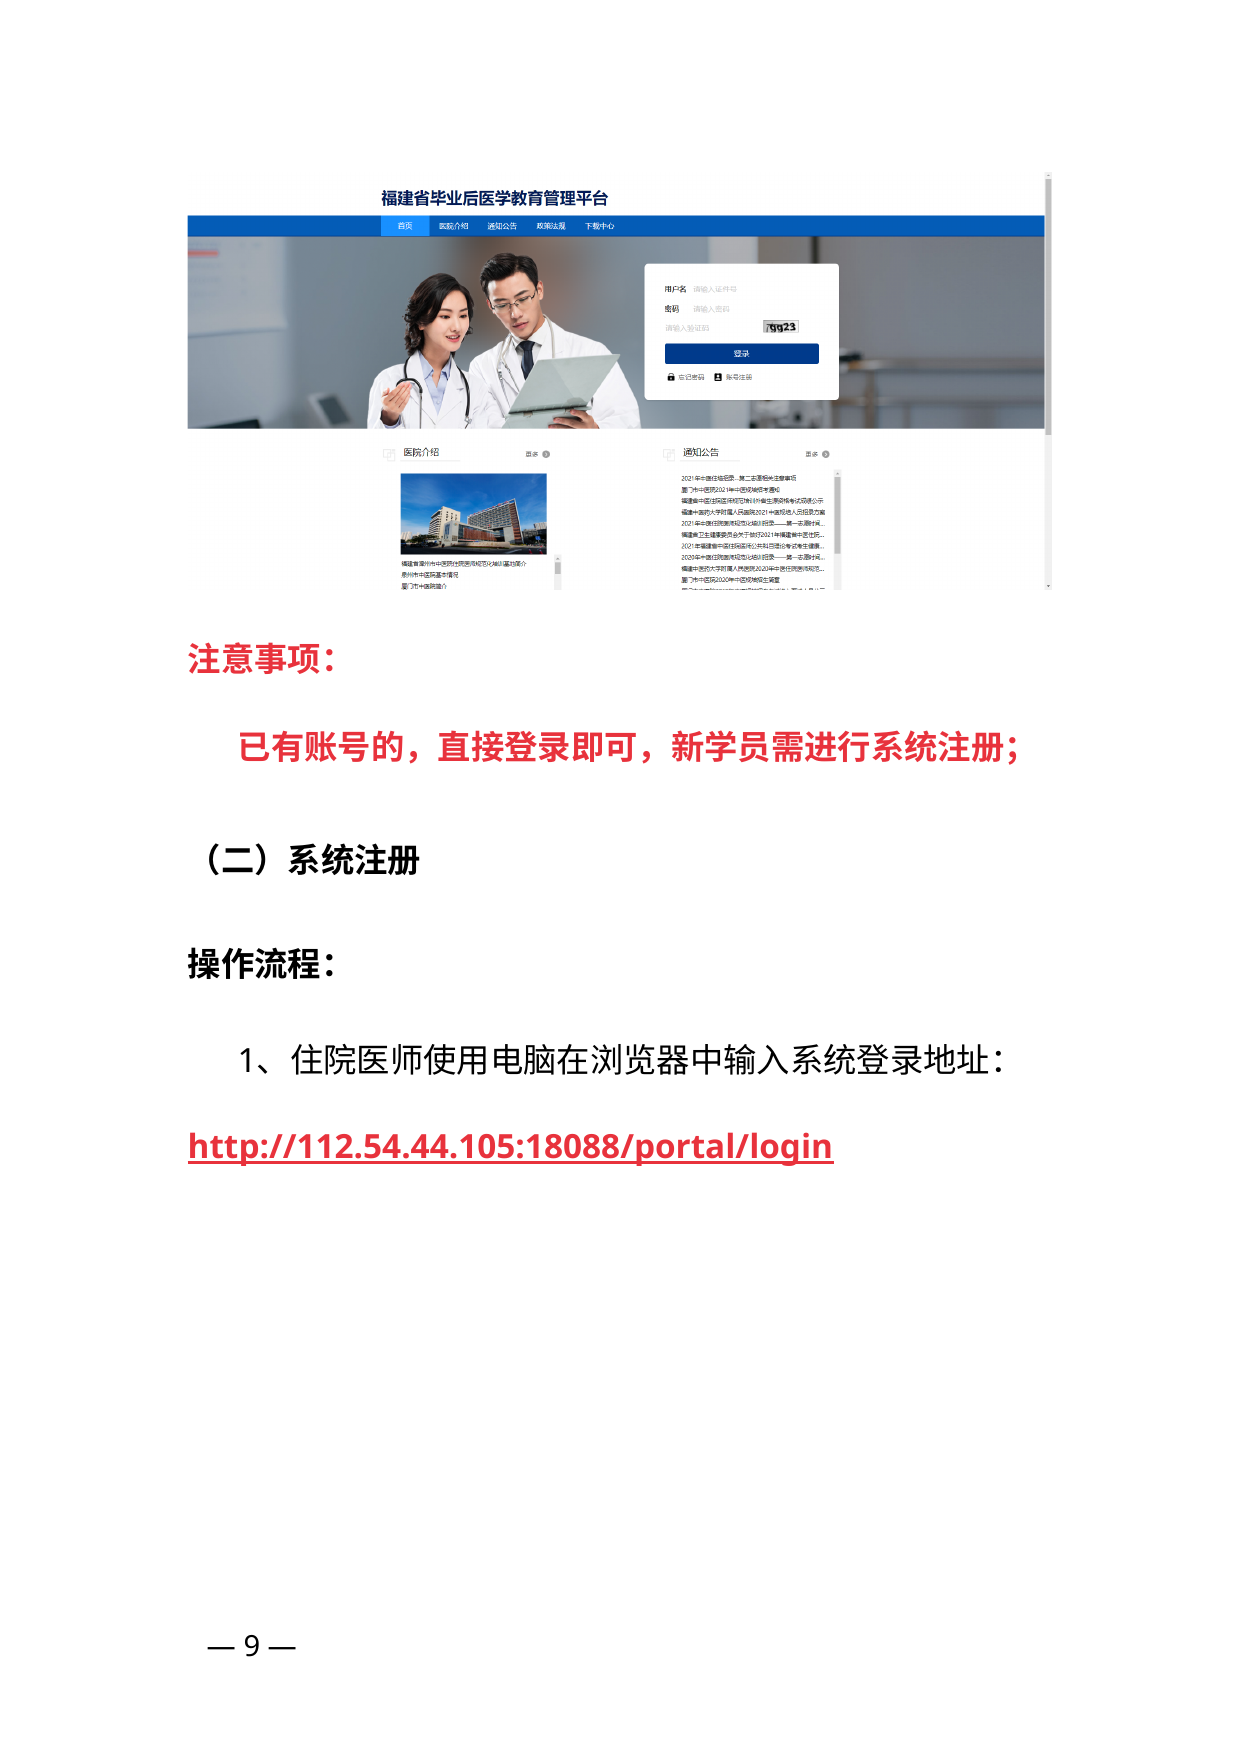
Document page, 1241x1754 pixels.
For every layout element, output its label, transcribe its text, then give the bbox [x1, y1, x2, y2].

picture [187, 172, 1052, 590]
list （二）系统注册 [187, 814, 1053, 902]
text 已有账号的，直接登录即可，新学员需进行系统注册； [187, 701, 1053, 789]
list 操作流程： [187, 918, 1053, 1006]
text 注意事项： [187, 613, 1053, 701]
text 1、住院医师使用电脑在浏览器中输入系统登录地址：http://112.54.44.105:18088/portal/login [187, 1013, 1053, 1190]
